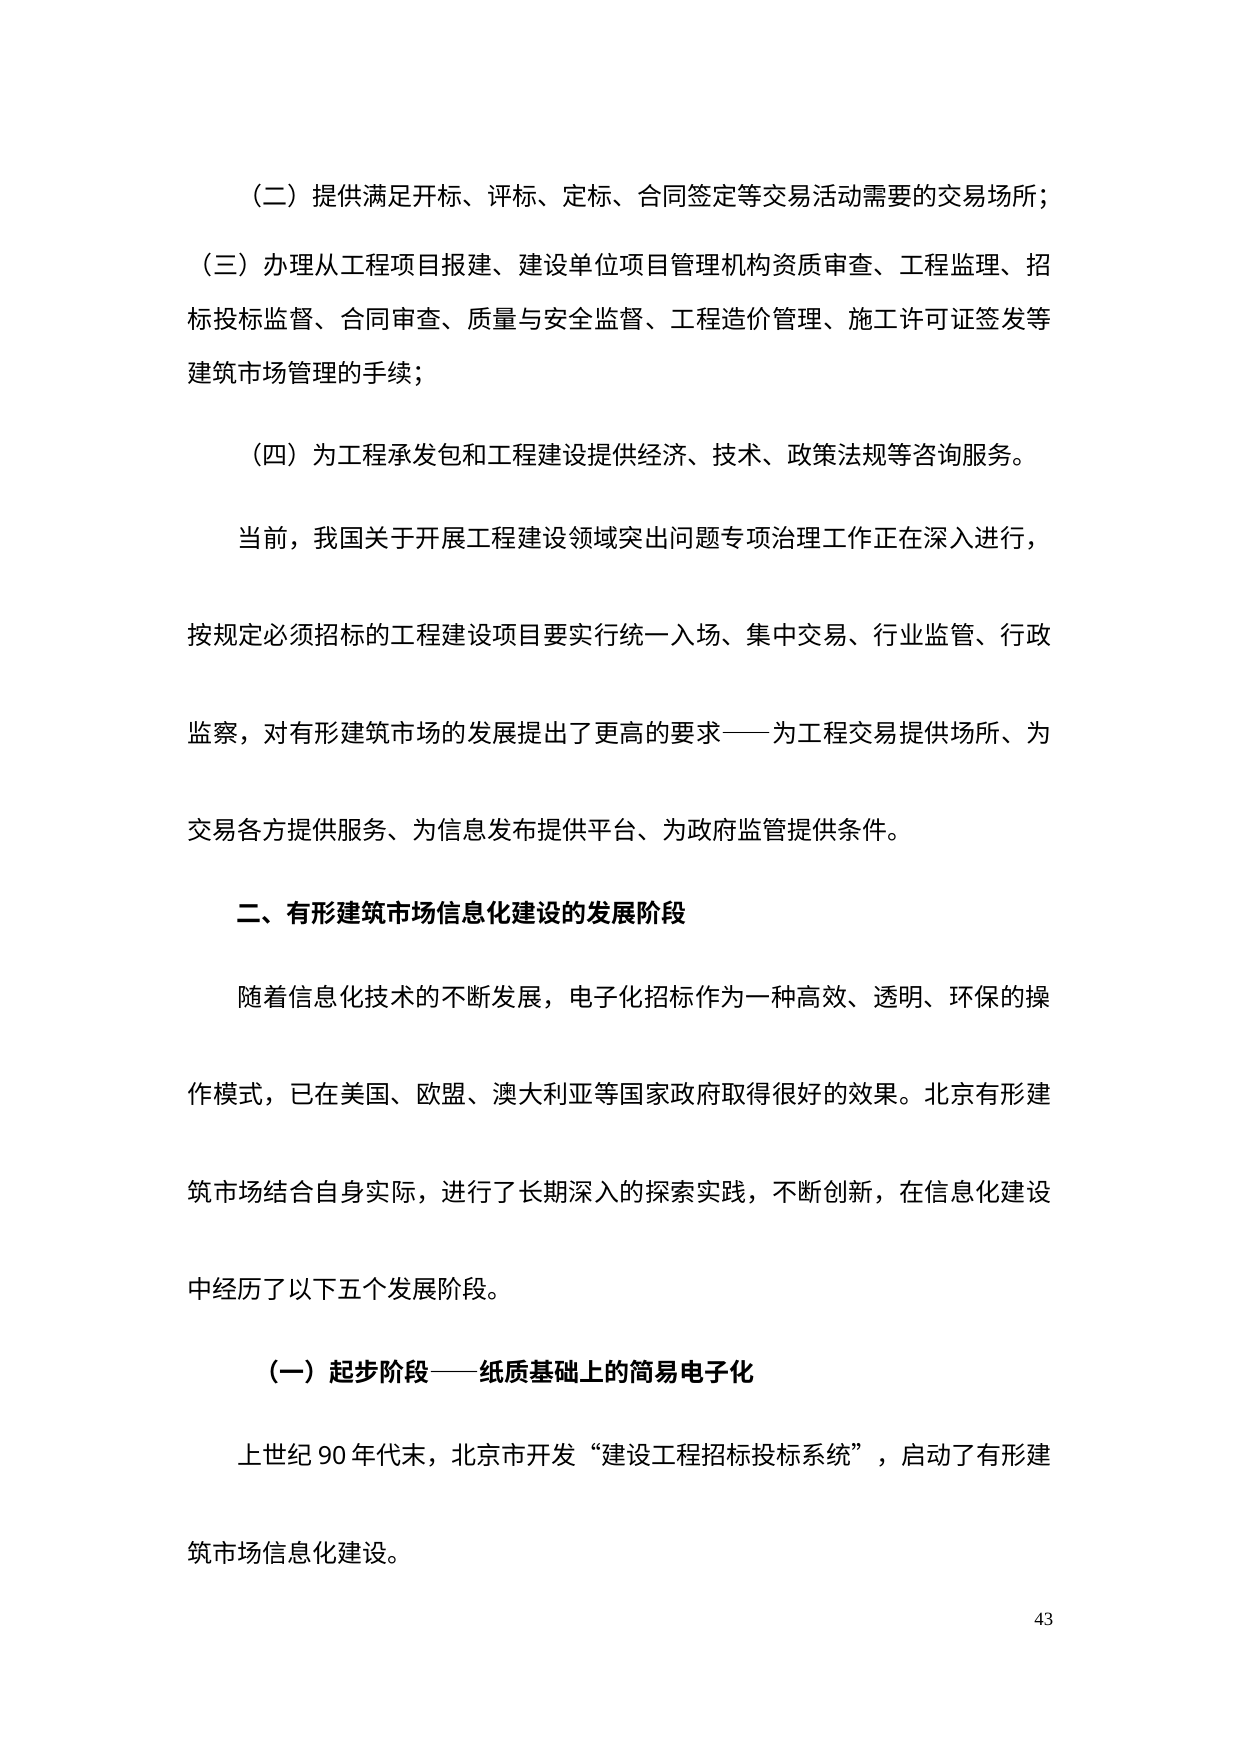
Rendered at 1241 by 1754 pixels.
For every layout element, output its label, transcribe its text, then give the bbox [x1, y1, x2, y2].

text 上世纪90年代末，北京市开发“建设工程招标投标系统”，启动了有形建筑市场信息化建设。 [187, 1421, 1053, 1584]
text （一）起步阶段——纸质基础上的简易电子化 [187, 1338, 1053, 1403]
text （三）办理从工程项目报建、建设单位项目管理机构资质审查、工程监理、招标投标监督、合同审查、质量与安全监督、工程造价管理、施工许可证签发等建筑市场管理的手续； [187, 245, 1053, 390]
text （二）提供满足开标、评标、定标、合同签定等交易活动需要的交易场所； [187, 162, 1053, 227]
text （四）为工程承发包和工程建设提供经济、技术、政策法规等咨询服务。 [187, 421, 1053, 486]
text 当前，我国关于开展工程建设领域突出问题专项治理工作正在深入进行，按规定必须招标的工程建设项目要实行统一入场、集中交易、行业监管、行政监察，对有形建筑市场的发展提出了更高的要求——为工程交易提供场所、为交易各方提供服务、为信息发布提供平台、为政府监管提供条件。 [187, 504, 1053, 861]
text 二、有形建筑市场信息化建设的发展阶段 [187, 879, 1053, 944]
text 随着信息化技术的不断发展，电子化招标作为一种高效、透明、环保的操作模式，已在美国、欧盟、澳大利亚等国家政府取得很好的效果。北京有形建筑市场结合自身实际，进行了长期深入的探索实践，不断创新，在信息化建设中经历了以下五个发展阶段。 [187, 963, 1053, 1320]
